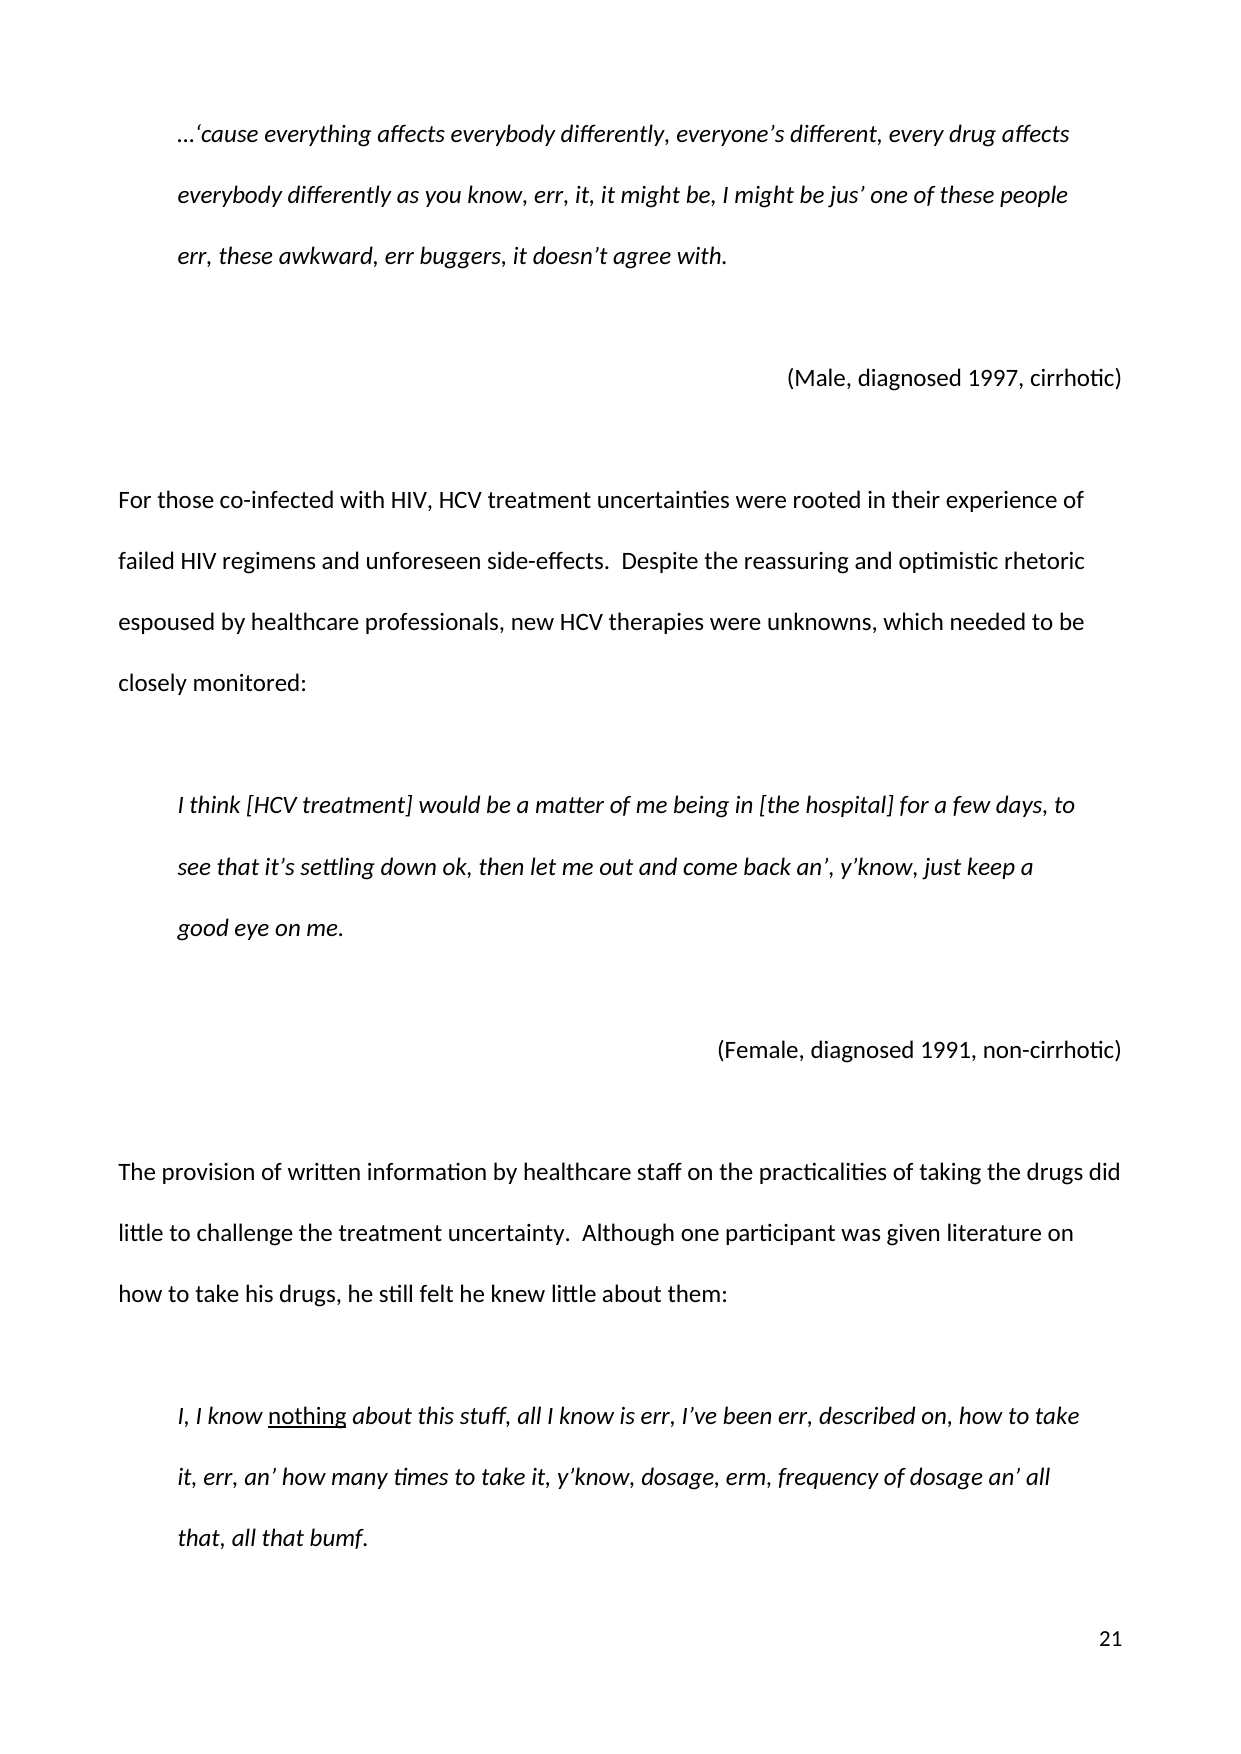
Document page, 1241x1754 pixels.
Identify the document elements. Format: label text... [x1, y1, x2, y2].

text The provision of written information by healthcare staff on the practicalities of taking the drugs did little to challenge the treatment uncertainty. Although one participant was given literature on how to take his drugs, he still felt he knew little about them: [118, 1156, 1122, 1308]
text (Male, diagnosed 1997, cirrhotic) [118, 362, 1122, 393]
text For those co-infected with HIV, HCV treatment uncertainties were rooted in their experience of failed HIV regimens and unforeseen side-effects. Despite the reassuring and optimistic rhetoric espoused by healthcare professionals, new HCV therapies were unknowns, which needed to be closely monitored: [118, 484, 1122, 698]
text I, I know nothing about this stuff, all I know is err, I’ve been err, described on, how to take it, err, an’ how many times to take it, y’know, dosage, erm, frequency of dosage an’ all that, all that bumf. [177, 1400, 1093, 1553]
text …‘cause everything affects everybody differently, everyone’s different, every drug affects everybody differently as you know, err, it, it might be, I might be jus’ one of these people err, these awkward, err buggers, it doesn’t agree with. [177, 118, 1093, 271]
text I think [HCV treatment] would be a matter of me being in [the hospital] for a few days, to see that it’s settling down ok, then let me out and come back an’, y’know, just keep a good eye on me. [177, 789, 1093, 942]
text (Female, diagnosed 1991, non-cirrhotic) [118, 1034, 1122, 1064]
